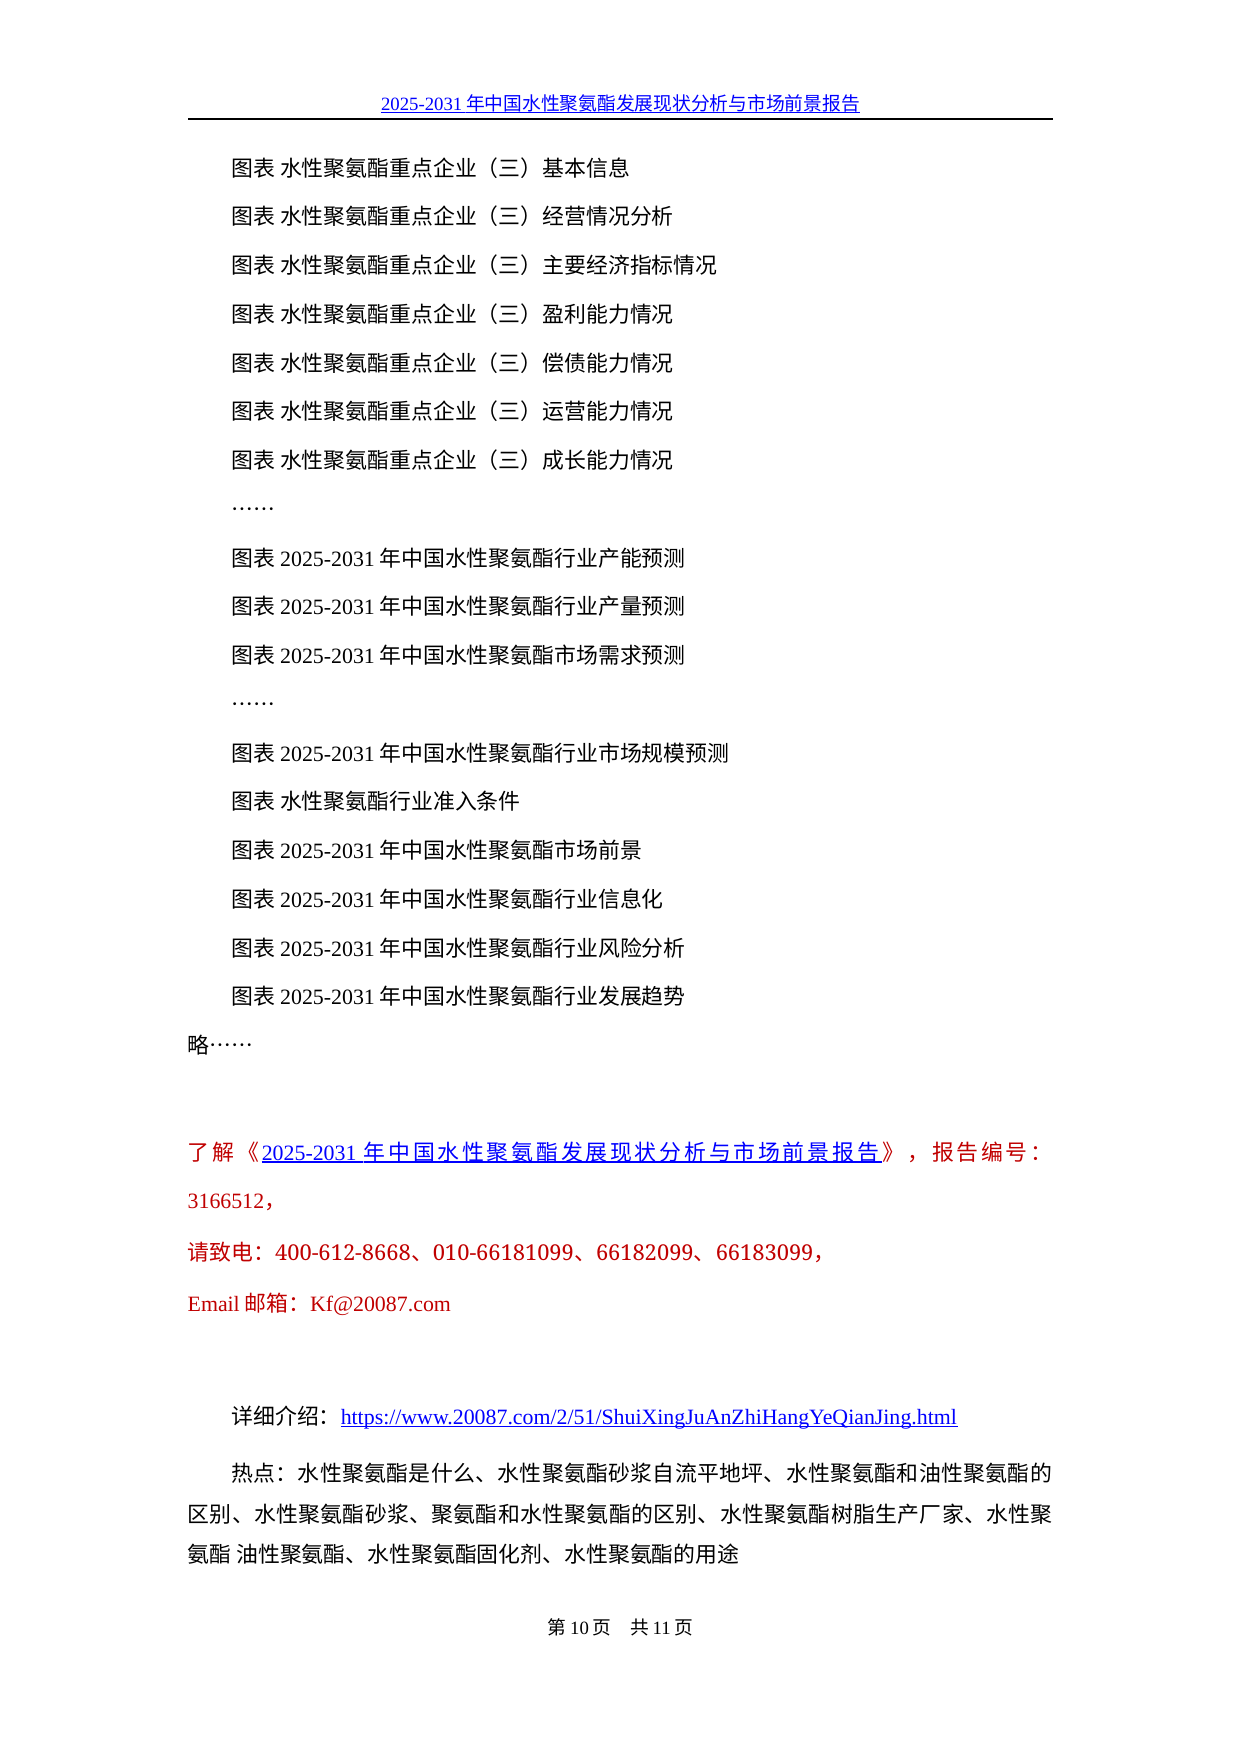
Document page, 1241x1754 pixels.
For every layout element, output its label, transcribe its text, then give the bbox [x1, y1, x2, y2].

text 了解《2025-2031年中国水性聚氨酯发展现状分析与市场前景报告》，报告编号：3166512， [187, 1134, 1053, 1215]
text 详细介绍：https://www.20087.com/2/51/ShuiXingJuAnZhiHangYeQianJing.html [187, 1399, 1053, 1431]
text 热点：水性聚氨酯是什么、水性聚氨酯砂浆自流平地坪、水性聚氨酯和油性聚氨酯的区别、水性聚氨酯砂浆、聚氨酯和水性聚氨酯的区别、水性聚氨酯树脂生产厂家、水性聚氨酯 油性聚氨酯、水性聚氨酯固化剂、水性聚氨酯的用途 [187, 1456, 1053, 1569]
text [187, 150, 1053, 1060]
text Email邮箱：Kf@20087.com [187, 1286, 1053, 1318]
text 请致电：400-612-8668、010-66181099、66182099、66183099， [187, 1234, 1053, 1267]
